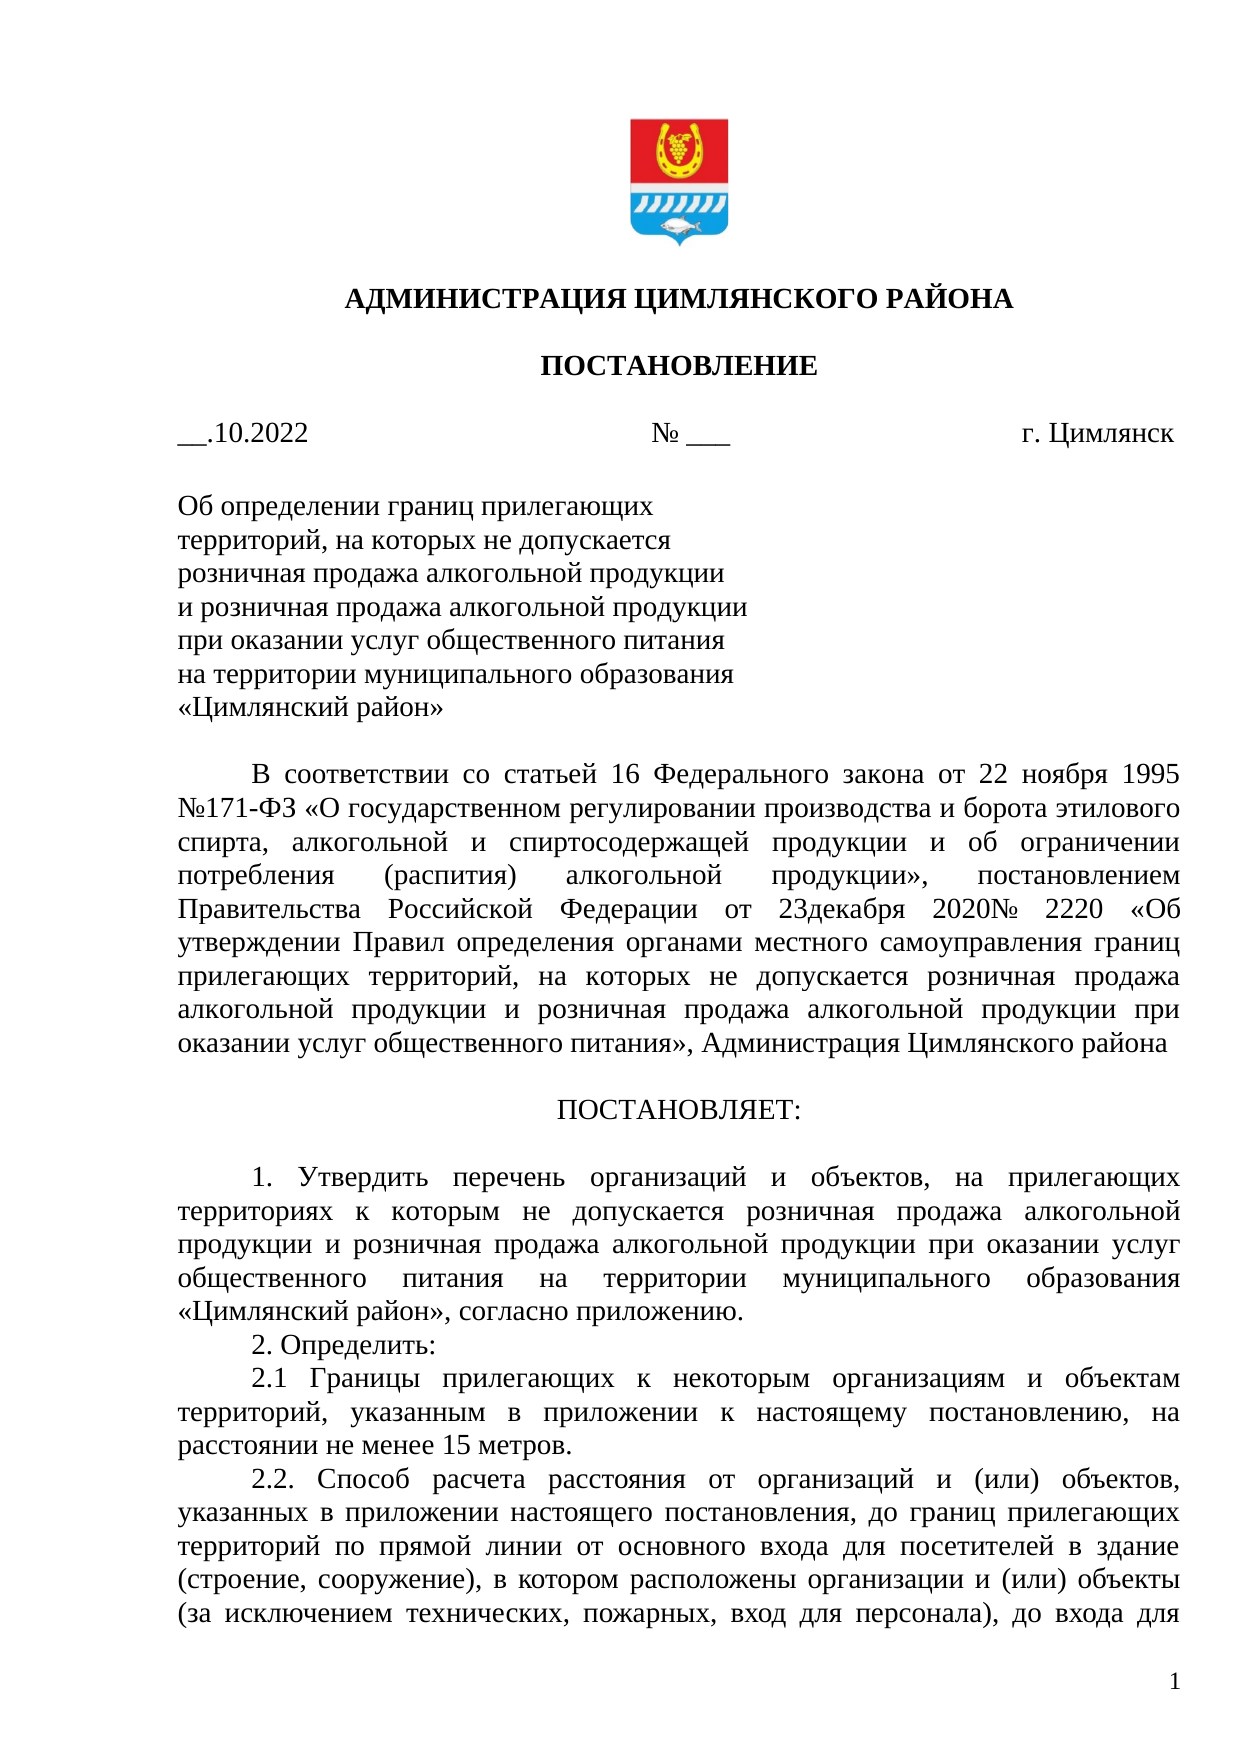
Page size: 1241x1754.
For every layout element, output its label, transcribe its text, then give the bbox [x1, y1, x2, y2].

text при оказании услуг общественного питания [177, 622, 1181, 656]
text 2. Определить: [177, 1327, 1181, 1360]
text Об определении границ прилегающих [177, 488, 1181, 522]
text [177, 1461, 1181, 1629]
text ПОСТАНОВЛЯЕТ: [177, 1092, 1181, 1126]
text розничная продажа алкогольной продукции [177, 555, 1181, 589]
text и розничная продажа алкогольной продукции [177, 589, 1181, 622]
text 2.1 Границы прилегающих к некоторым организациям и объектам территорий, указанным в приложении к настоящему постановлению, на расстоянии не менее 15 метров. [177, 1360, 1181, 1461]
text на территории муниципального образования [177, 656, 1181, 689]
text В соответствии со статьей 16 Федерального закона от 22 ноября 1995 №171-ФЗ «О государственном регулировании производства и борота этилового спирта, алкогольной и спиртосодержащей продукции и об ограничении потребления (распития) алкогольной продукции», постановлением Правительства Российской Федерации от 23декабря 2020№ 2220 «Об утверждении Правил определения органами местного самоуправления границ прилегающих территорий, на которых не допускается розничная продажа алкогольной продукции и розничная продажа алкогольной продукции при оказании услуг общественного питания», Администрация Цимлянского района [177, 757, 1181, 924]
text ПОСТАНОВЛЕНИЕ [177, 348, 1181, 382]
picture [630, 118, 729, 248]
text территорий, на которых не допускается [177, 522, 1181, 555]
text АДМИНИСТРАЦИЯ ЦИМЛЯНСКОГО РАЙОНА [177, 281, 1181, 315]
text «Цимлянский район» [177, 689, 1181, 723]
text 1. Утвердить перечень организаций и объектов, на прилегающих территориях к которым не допускается розничная продажа алкогольной продукции и розничная продажа алкогольной продукции при оказании услуг общественного питания на территории муниципального образования «Цимлянский район», согласно приложению. [177, 1159, 1181, 1327]
text __.10.2022 № ___ г. Цимлянск [177, 416, 1181, 449]
